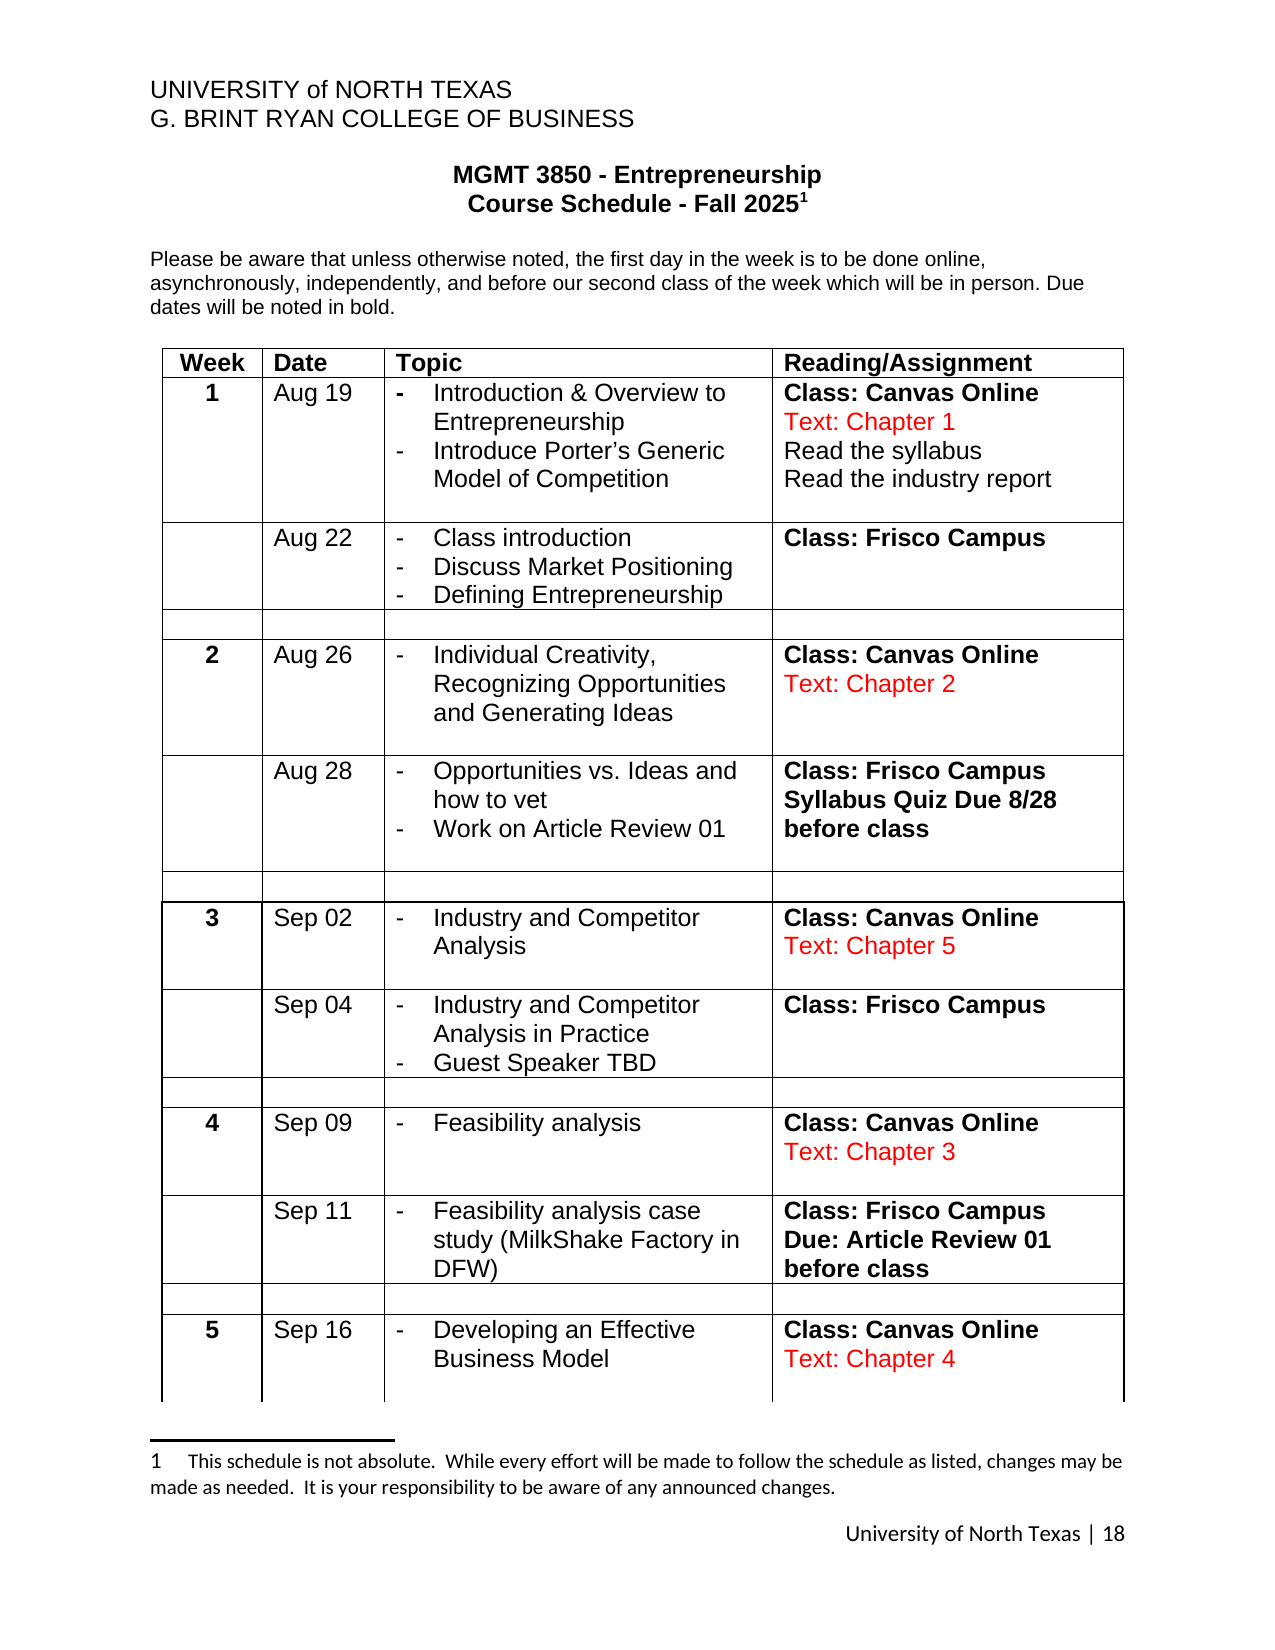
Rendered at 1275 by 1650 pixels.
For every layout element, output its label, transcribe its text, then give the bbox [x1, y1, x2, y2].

table_cell [163, 1078, 261, 1107]
table_header Topic [385, 349, 772, 377]
table_cell [385, 1078, 772, 1107]
table_cell [263, 1078, 384, 1107]
table_cell 4 [163, 1108, 261, 1195]
table_cell Sep 09 [263, 1108, 384, 1195]
table_cell Feasibility analysis [385, 1108, 772, 1195]
table_cell 1 [163, 378, 262, 522]
table_cell [163, 756, 262, 871]
table_cell [385, 610, 772, 639]
table_cell 3 [163, 903, 261, 989]
table_cell Class: Frisco Campus [773, 990, 1123, 1077]
table_cell Aug 26 [263, 640, 384, 755]
table_cell Aug 28 [263, 756, 384, 871]
table_cell Class: Canvas Online Text: Chapter 5 [773, 903, 1123, 989]
table_cell Introduction & Overview to Entrepreneurship Introduce Porter’s Generic Model of Competition [385, 378, 772, 522]
table_cell [263, 1284, 384, 1314]
table_cell [263, 872, 384, 901]
table_cell Aug 22 [263, 523, 384, 609]
table_cell Opportunities vs. Ideas and how to vet Work on Article Review 01 [385, 756, 772, 871]
table_cell Class: Canvas Online Text: Chapter 3 [773, 1108, 1123, 1195]
table_cell Feasibility analysis case study (MilkShake Factory in DFW) [385, 1196, 772, 1282]
table_cell 2 [163, 640, 262, 755]
table_cell Aug 19 [263, 378, 384, 522]
table_cell [773, 1078, 1123, 1107]
table_cell [163, 1284, 261, 1314]
table_cell Class: Canvas Online Text: Chapter 2 [773, 640, 1123, 755]
table_cell Sep 02 [263, 903, 384, 989]
table_cell [773, 872, 1123, 901]
text MGMT 3850 - Entrepreneurship [150, 161, 1125, 189]
table_cell [385, 872, 772, 901]
table_cell Class: Frisco Campus Syllabus Quiz Due 8/28 before class [773, 756, 1123, 871]
table_cell [163, 872, 262, 901]
table_cell Sep 16 [263, 1315, 384, 1402]
table_cell Industry and Competitor Analysis in Practice Guest Speaker TBD [385, 990, 772, 1077]
table_cell 5 [163, 1315, 261, 1402]
table_cell [163, 523, 262, 609]
table_cell Class: Frisco Campus [773, 523, 1123, 609]
table_cell Class introduction Discuss Market Positioning Defining Entrepreneurship [385, 523, 772, 609]
table_cell [163, 1196, 261, 1282]
table_cell [385, 1284, 772, 1314]
table_cell Developing an Effective Business Model [385, 1315, 772, 1402]
table_cell Sep 11 [263, 1196, 384, 1282]
table_cell [163, 990, 261, 1077]
table_cell [773, 610, 1123, 639]
table_cell Sep 04 [263, 990, 384, 1077]
table_header Reading/Assignment [773, 349, 1123, 377]
text Please be aware that unless otherwise noted, the first day in the week is to be done online, asynchronously, independently, and before our second class of the week which will be in person. Due dates will be noted in bold. [150, 247, 1125, 319]
table_cell Class: Canvas Online Text: Chapter 1 Read the syllabus Read the industry report [773, 378, 1123, 522]
table_header Week [163, 349, 262, 377]
table_cell [163, 610, 262, 639]
table_cell [263, 610, 384, 639]
table_header Date [263, 349, 384, 377]
text Course Schedule - Fall 2025 [150, 189, 1125, 218]
table_cell Industry and Competitor Analysis [385, 903, 772, 989]
table_cell Individual Creativity, Recognizing Opportunities and Generating Ideas [385, 640, 772, 755]
table_cell Class: Canvas Online Text: Chapter 4 [773, 1315, 1123, 1402]
table_cell Class: Frisco Campus Due: Article Review 01 before class [773, 1196, 1123, 1282]
table_cell [773, 1284, 1123, 1314]
